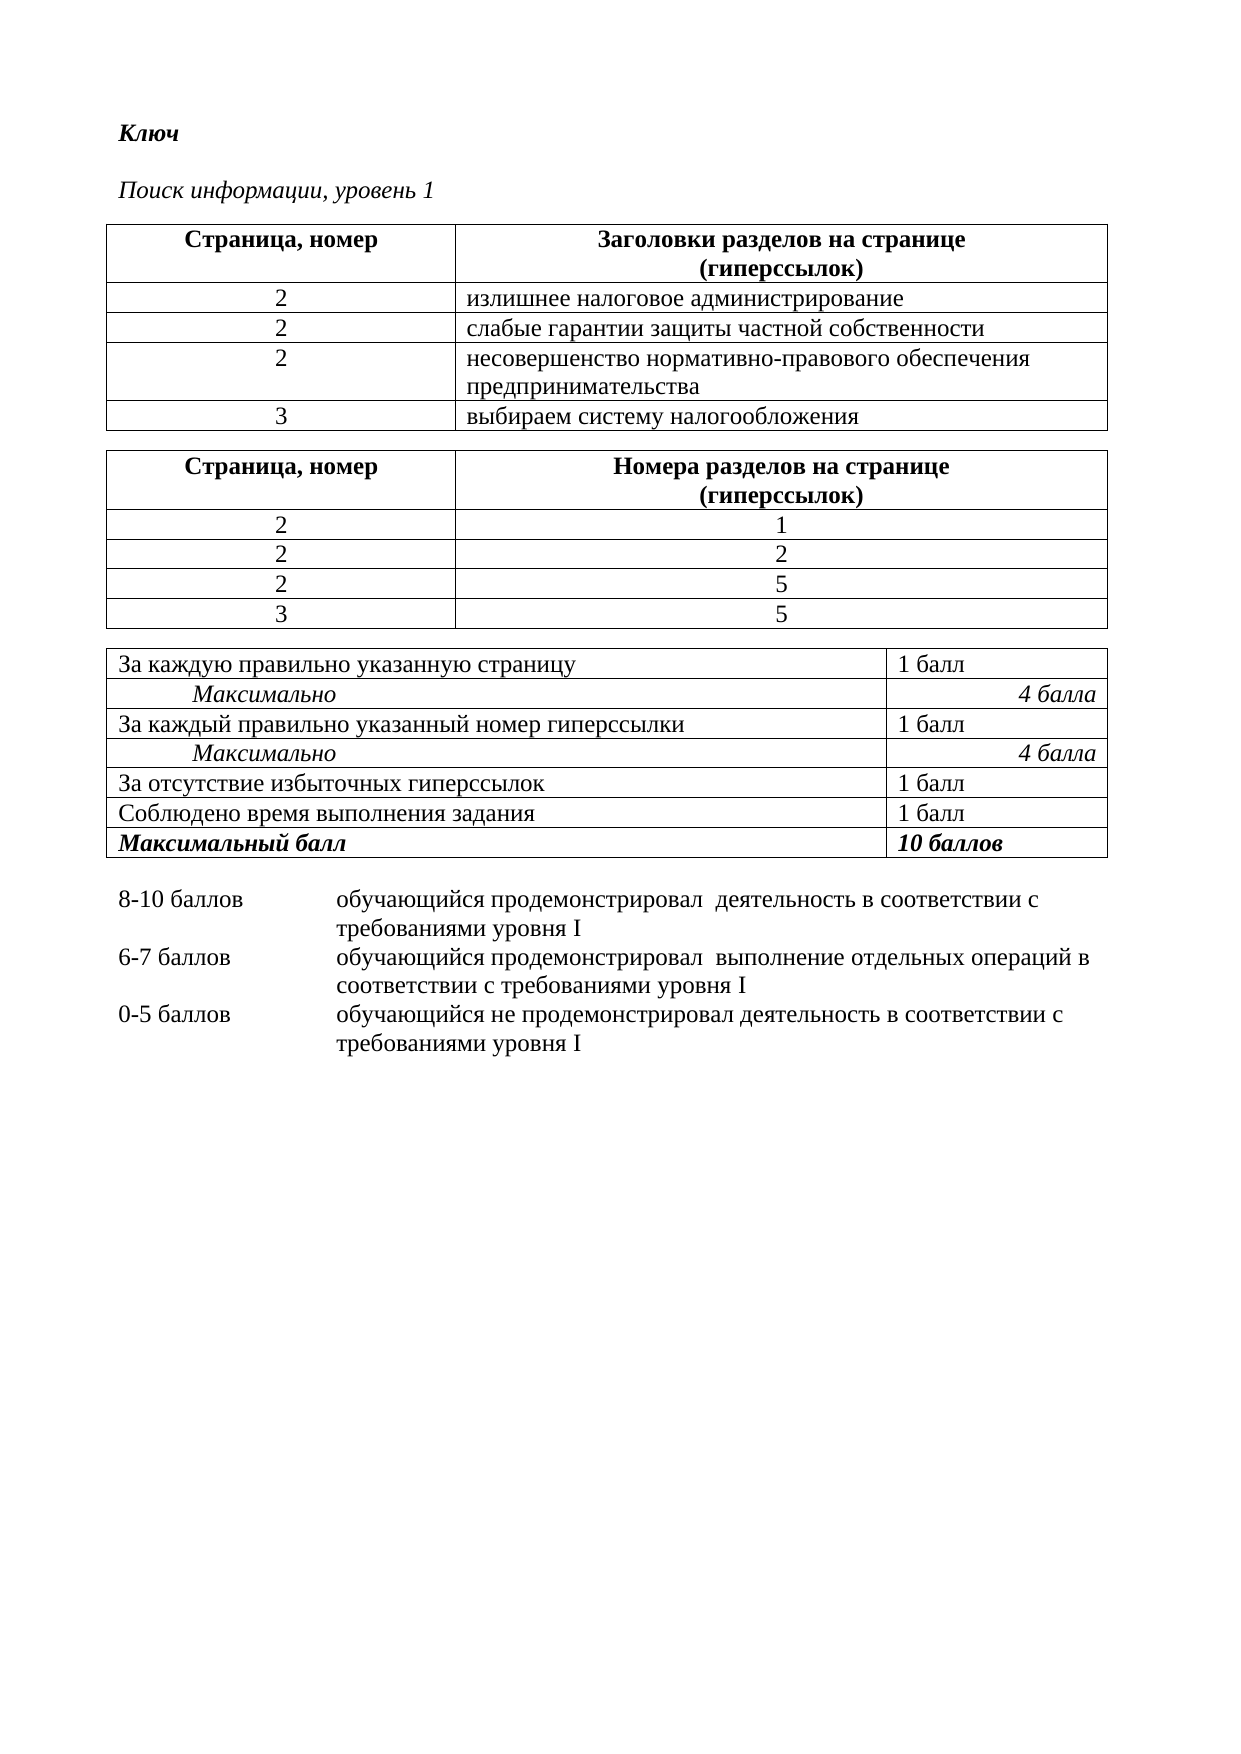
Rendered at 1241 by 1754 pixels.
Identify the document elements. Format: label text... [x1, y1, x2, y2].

table_cell слабые гарантии защиты частной собственности [456, 313, 1107, 342]
table_cell 4 балла [887, 739, 1107, 767]
text Ключ [118, 118, 1122, 147]
table_cell 1 балл [887, 798, 1107, 827]
table_cell 3 [107, 401, 455, 430]
table_cell 2 [107, 510, 455, 538]
table_header За каждую правильно указанную страницу [107, 649, 886, 678]
table_cell излишнее налоговое администрирование [456, 283, 1107, 312]
table_header Номера разделов на странице (гиперссылок) [456, 451, 1107, 509]
text Поиск информации, уровень 1 [118, 176, 1122, 204]
table_cell 2 [107, 343, 455, 400]
table_cell 2 [107, 313, 455, 342]
table_cell Максимально [107, 679, 886, 708]
table_cell 2 [107, 569, 455, 598]
table_cell 1 [456, 510, 1107, 538]
table_cell Максимальный балл [107, 828, 886, 857]
table_header Страница, номер [107, 225, 455, 282]
table_cell 2 [107, 540, 455, 568]
table_cell 5 [456, 569, 1107, 598]
table_cell Соблюдено время выполнения задания [107, 798, 886, 827]
table_header 8-10 баллов [107, 884, 325, 942]
table_cell обучающийся продемонстрировал выполнение отдельных операций в соответствии с требованиями уровня I [325, 942, 1133, 999]
table_header 1 балл [887, 649, 1107, 678]
table_cell 4 балла [887, 679, 1107, 708]
table_cell 2 [456, 540, 1107, 568]
table_cell выбираем систему налогообложения [456, 401, 1107, 430]
table_cell За отсутствие избыточных гиперссылок [107, 768, 886, 797]
table_header обучающийся продемонстрировал деятельность в соответствии с требованиями уровня I [325, 884, 1133, 942]
table_cell 3 [107, 599, 455, 628]
table_cell 1 балл [887, 709, 1107, 737]
table_cell За каждый правильно указанный номер гиперссылки [107, 709, 886, 737]
table_cell 10 баллов [887, 828, 1107, 857]
table_cell 2 [107, 283, 455, 312]
table_cell несовершенство нормативно-правового обеспечения предпринимательства [456, 343, 1107, 400]
table_cell обучающийся не продемонстрировал деятельность в соответствии с требованиями уровня I [325, 999, 1133, 1057]
table_cell Максимально [107, 739, 886, 767]
table_cell 0-5 баллов [107, 999, 325, 1057]
table_header Страница, номер [107, 451, 455, 509]
table_cell 1 балл [887, 768, 1107, 797]
table_header Заголовки разделов на странице (гиперссылок) [456, 225, 1107, 282]
table_cell 5 [456, 599, 1107, 628]
table_cell 6-7 баллов [107, 942, 325, 999]
